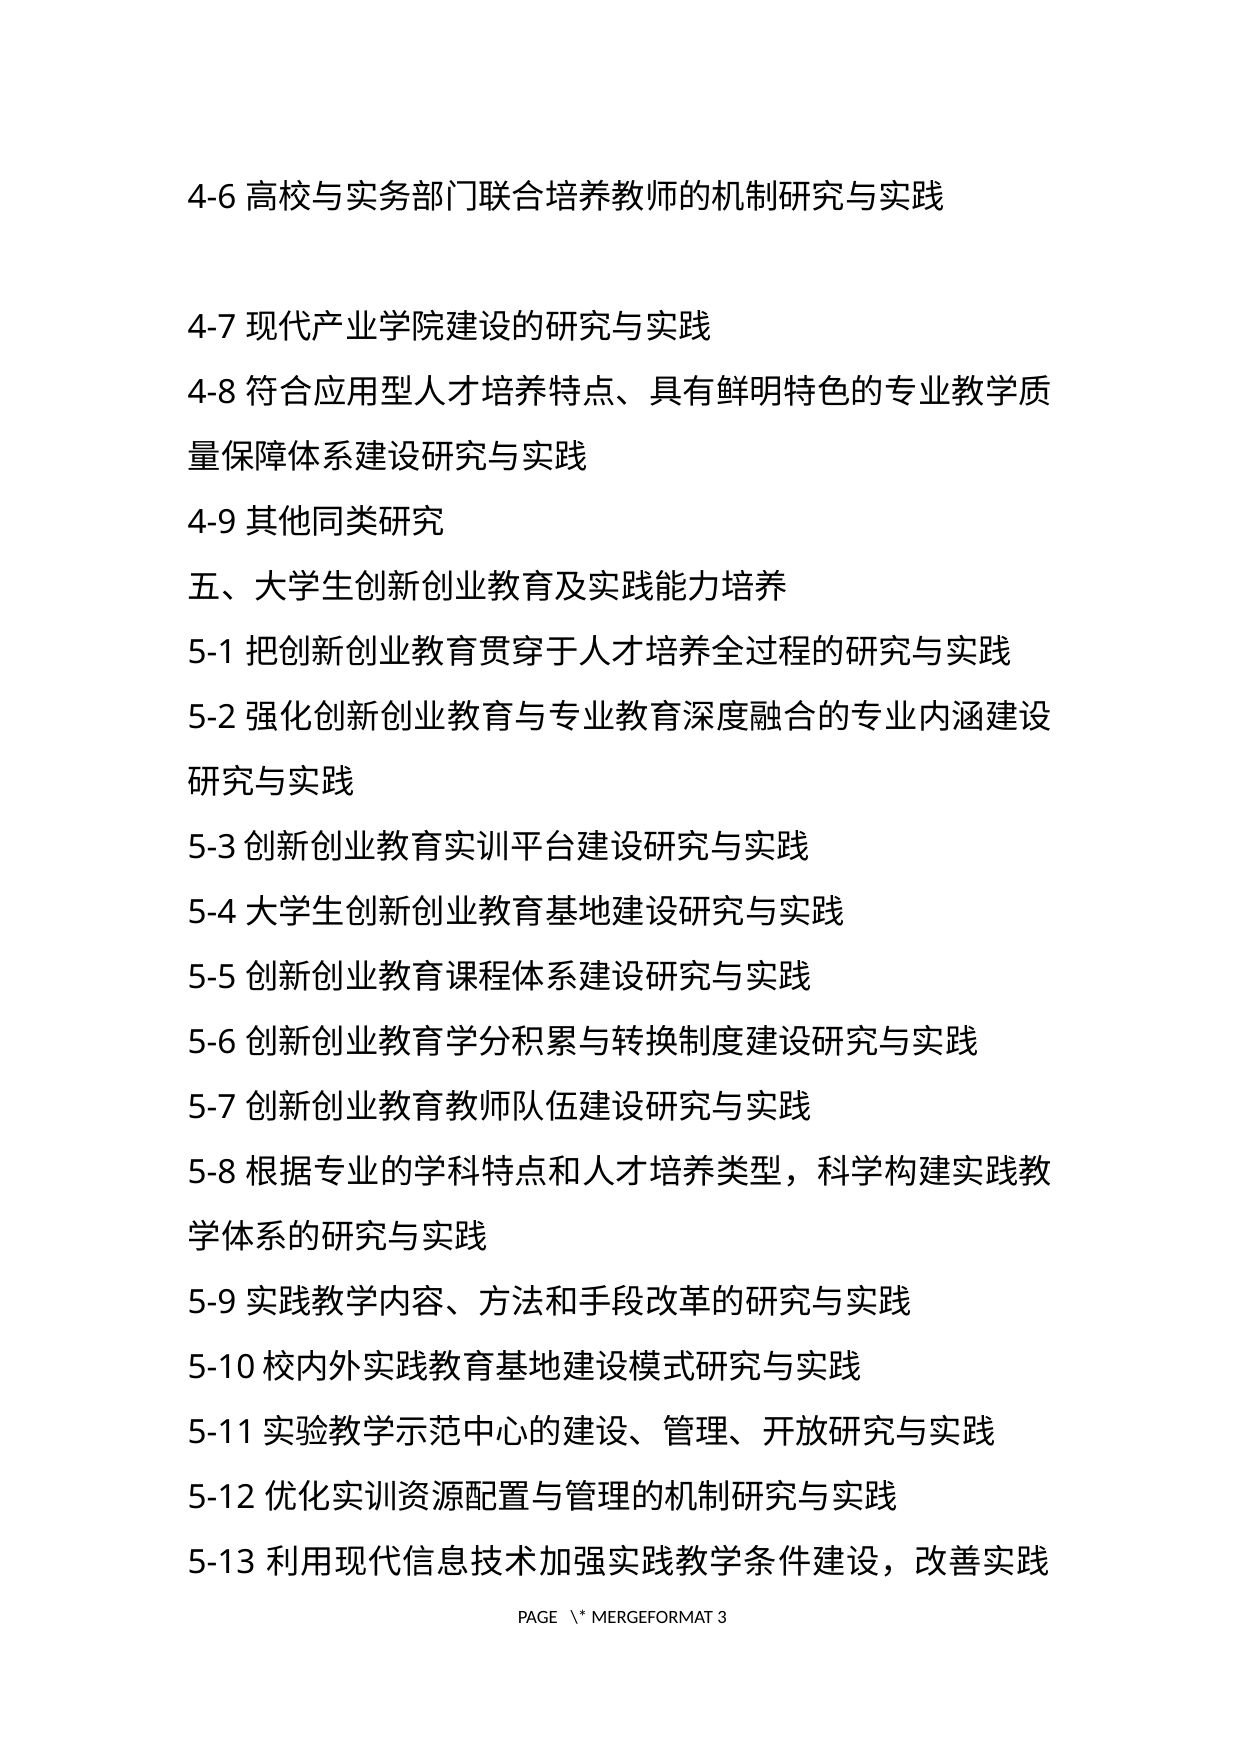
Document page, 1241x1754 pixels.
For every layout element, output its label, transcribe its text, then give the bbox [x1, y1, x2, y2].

text 5-12 优化实训资源配置与管理的机制研究与实践 [187, 1462, 1053, 1527]
text 5-9 实践教学内容、方法和手段改革的研究与实践 [187, 1267, 1053, 1332]
text 4-7 现代产业学院建设的研究与实践 [187, 292, 1053, 357]
text 5-6 创新创业教育学分积累与转换制度建设研究与实践 [187, 1007, 1053, 1072]
text 5-4 大学生创新创业教育基地建设研究与实践 [187, 877, 1053, 942]
text 5-8 根据专业的学科特点和人才培养类型，科学构建实践教学体系的研究与实践 [187, 1137, 1053, 1267]
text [187, 1527, 1053, 1592]
text 5-10校内外实践教育基地建设模式研究与实践 [187, 1332, 1053, 1397]
text 五、大学生创新创业教育及实践能力培养 [187, 552, 1053, 617]
text 4-6 高校与实务部门联合培养教师的机制研究与实践 [187, 162, 1053, 227]
text 5-3创新创业教育实训平台建设研究与实践 [187, 812, 1053, 877]
text 4-8 符合应用型人才培养特点、具有鲜明特色的专业教学质量保障体系建设研究与实践 [187, 357, 1053, 487]
text 5-5 创新创业教育课程体系建设研究与实践 [187, 942, 1053, 1007]
text 4-9 其他同类研究 [187, 487, 1053, 552]
text 5-2 强化创新创业教育与专业教育深度融合的专业内涵建设研究与实践 [187, 682, 1053, 812]
text 5-1 把创新创业教育贯穿于人才培养全过程的研究与实践 [187, 617, 1053, 682]
text 5-11实验教学示范中心的建设、管理、开放研究与实践 [187, 1397, 1053, 1462]
text 5-7 创新创业教育教师队伍建设研究与实践 [187, 1072, 1053, 1137]
